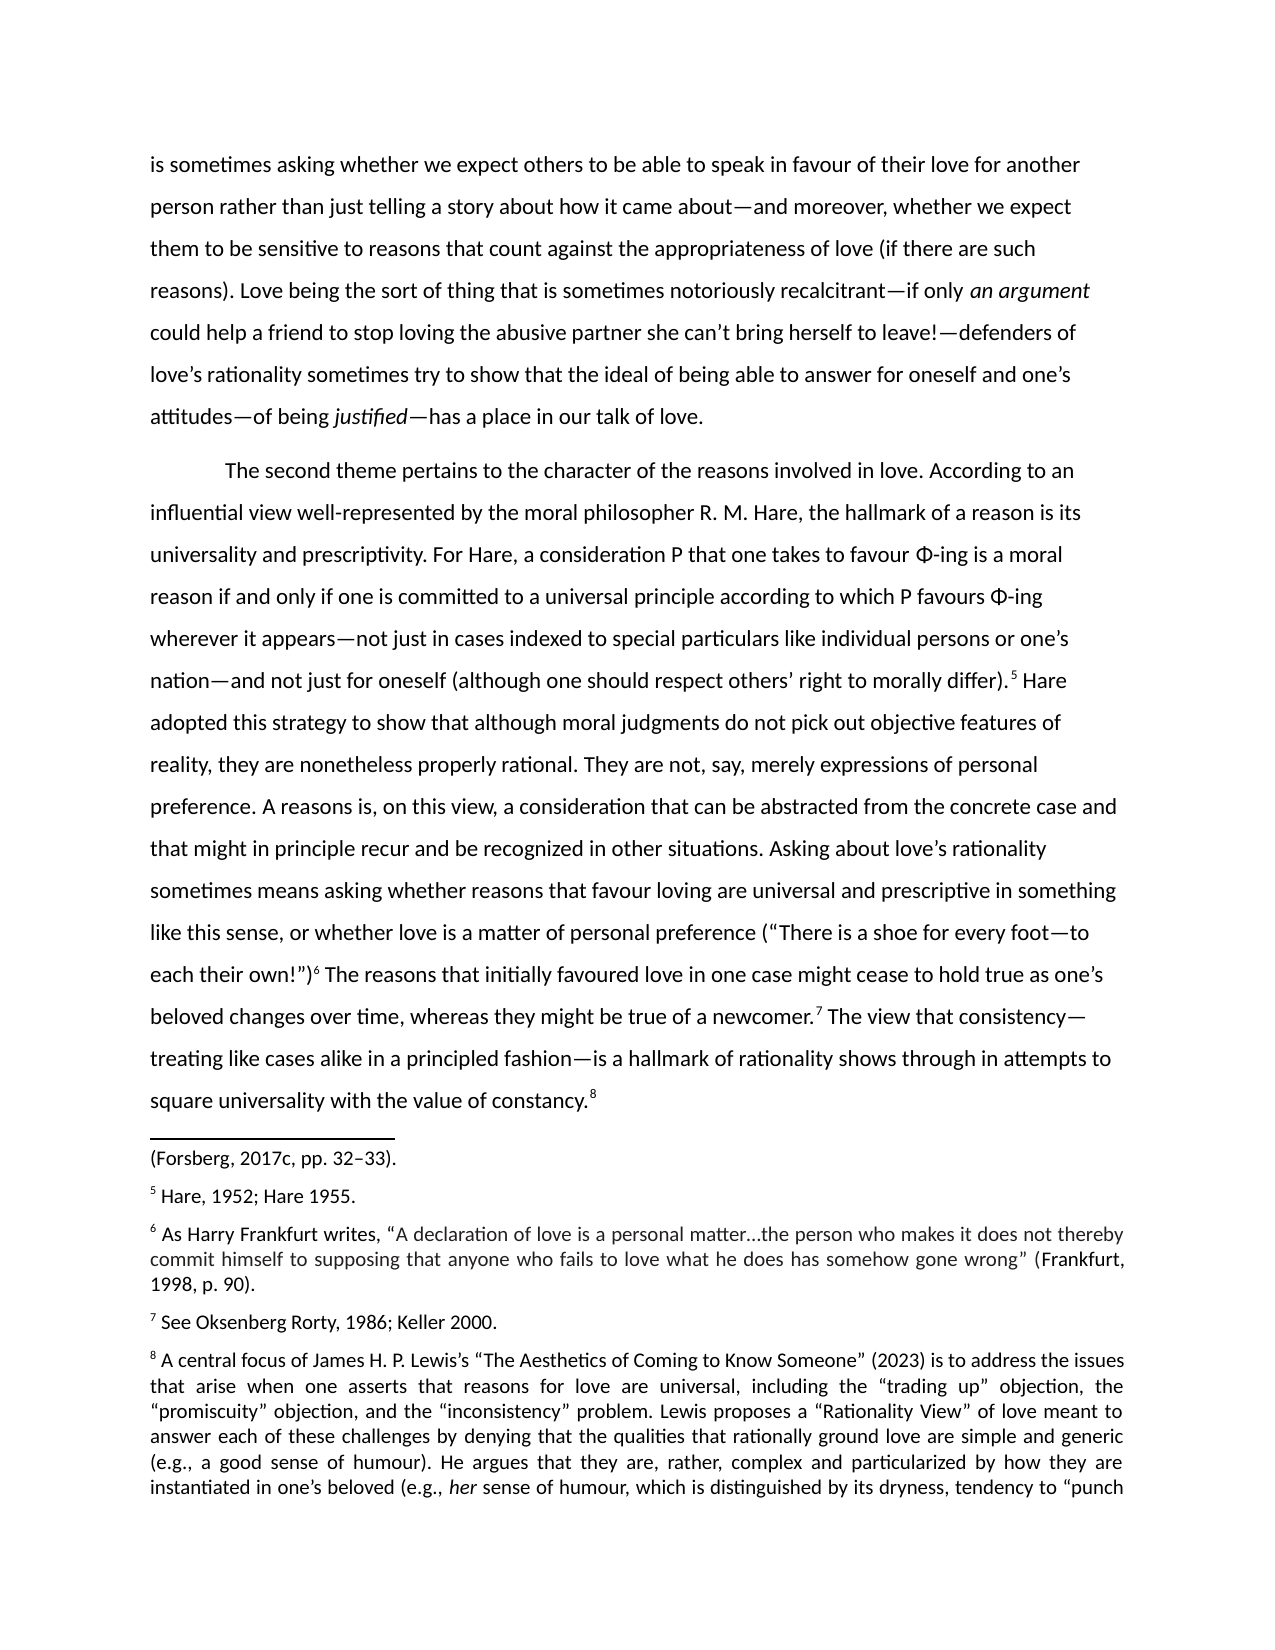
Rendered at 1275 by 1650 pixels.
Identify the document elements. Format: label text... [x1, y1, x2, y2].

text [150, 150, 1125, 430]
text The second theme pertains to the character of the reasons involved in love. According to an influential view well-represented by the moral philosopher R. M. Hare, the hallmark of a reason is its universality and prescriptivity. For Hare, a consideration P that one takes to favour Φ-ing is a moral reason if and only if one is committed to a universal principle according to which P favours Φ-ing wherever it appears—not just in cases indexed to special particulars like individual persons or one’s nation—and not just for oneself (although one should respect others’ right to morally differ). Hare adopted this strategy to show that although moral judgments do not pick out objective features of reality, they are nonetheless properly rational. They are not, say, merely expressions of personal preference. A reasons is, on this view, a consideration that can be abstracted from the concrete case and that might in principle recur and be recognized in other situations. Asking about love’s rationality sometimes means asking whether reasons that favour loving are universal and prescriptive in something like this sense, or whether love is a matter of personal preference (“There is a shoe for every foot—to each their own!”) The reasons that initially favoured love in one case might cease to hold true as one’s beloved changes over time, whereas they might be true of a newcomer. The view that consistency—treating like cases alike in a principled fashion—is a hallmark of rationality shows through in attempts to square universality with the value of constancy. [150, 456, 1125, 1114]
